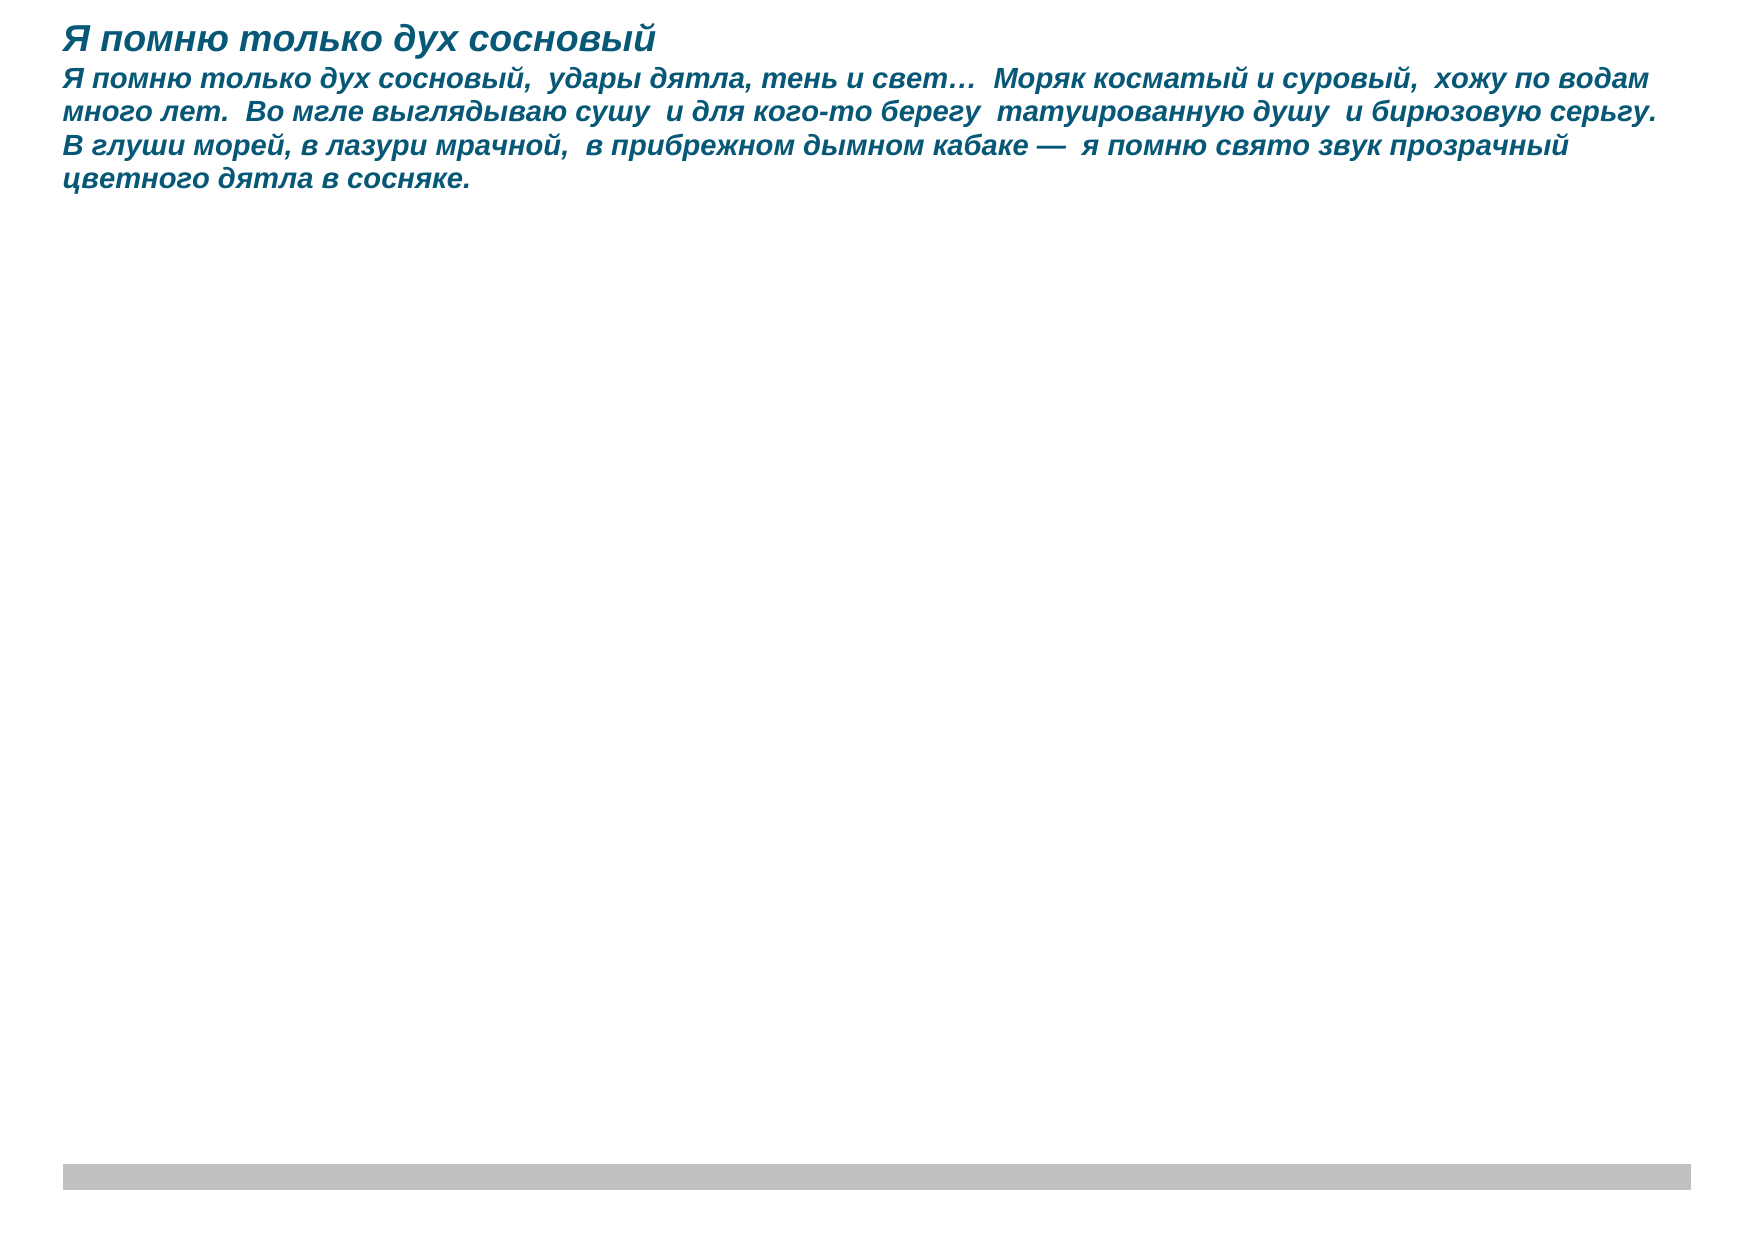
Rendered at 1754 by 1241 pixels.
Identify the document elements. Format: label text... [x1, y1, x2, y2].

subtitle Я помню только дух сосновый [62, 17, 1691, 60]
text Я помню только дух сосновый, [62, 61, 1691, 195]
